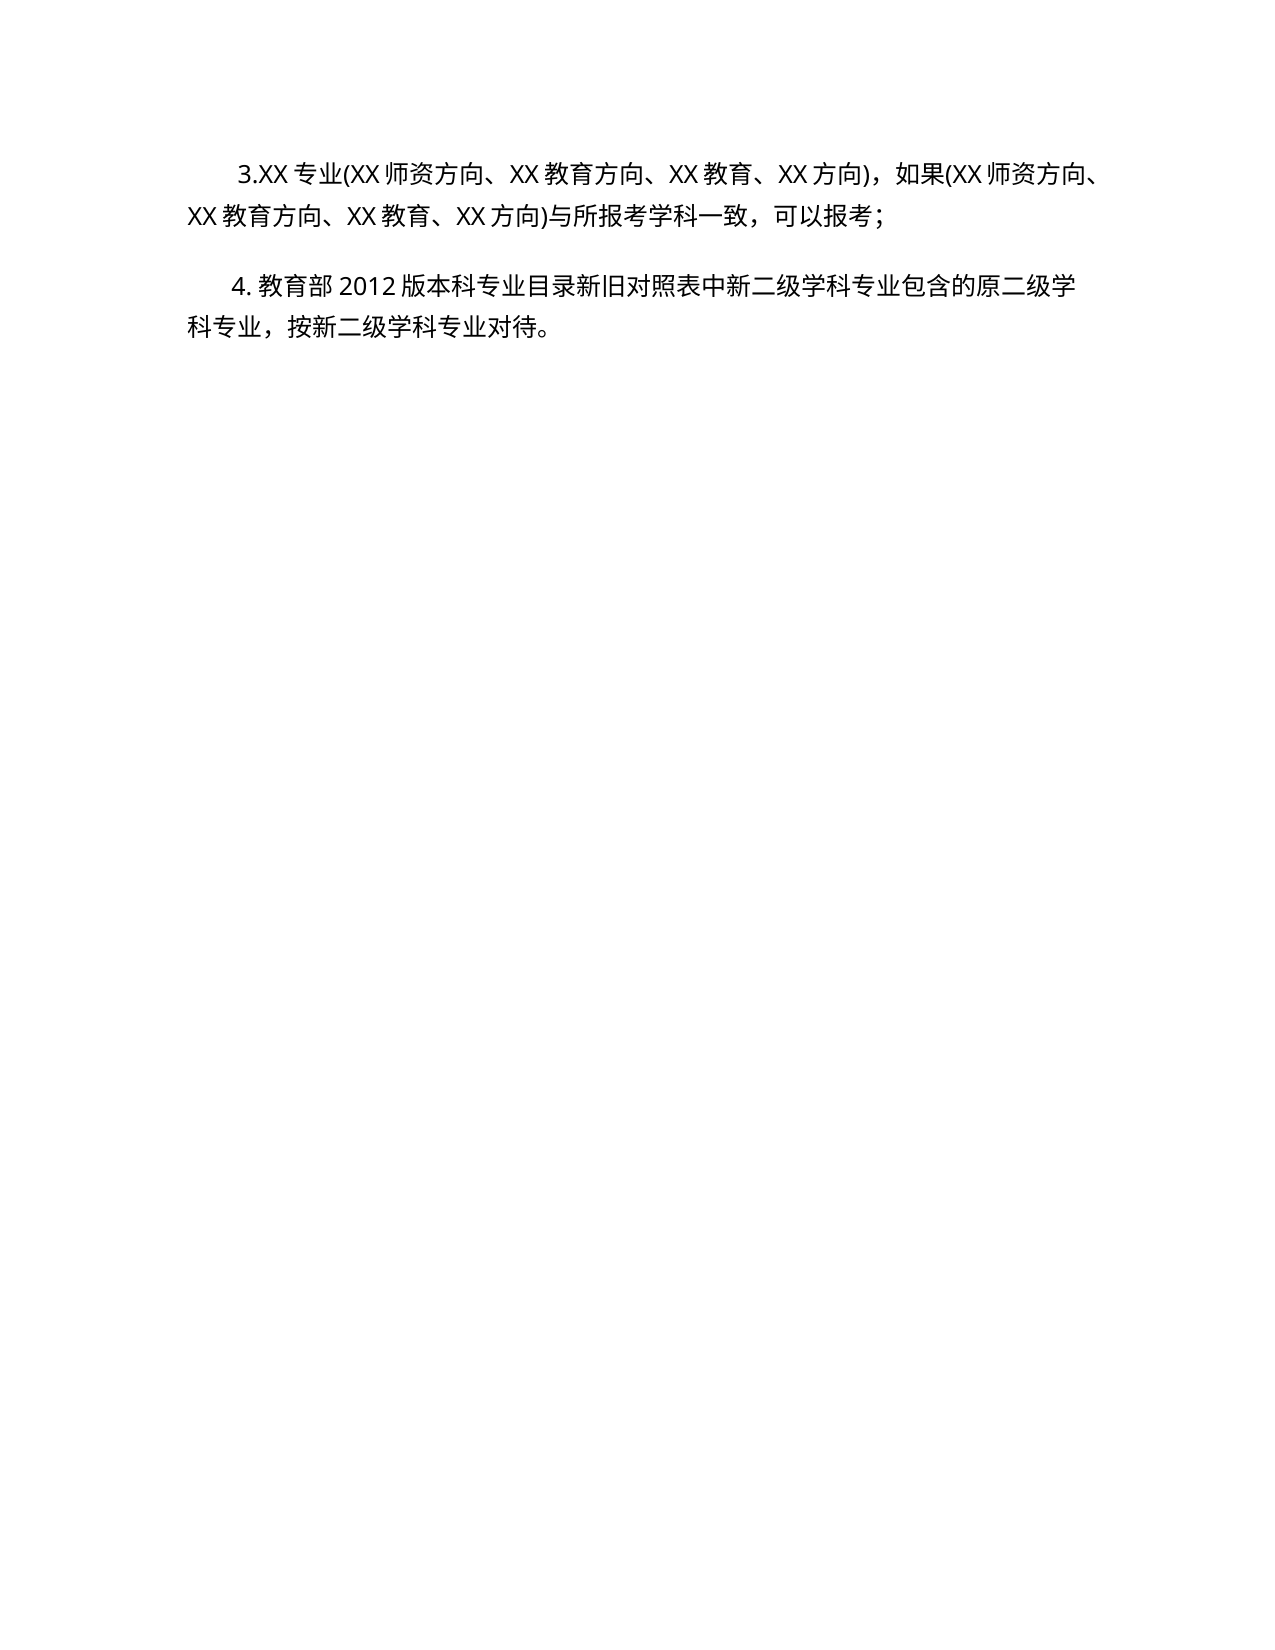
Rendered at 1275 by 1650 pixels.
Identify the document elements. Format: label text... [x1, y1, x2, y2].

text 4. 教育部2012版本科专业目录新旧对照表中新二级学科专业包含的原二级学科专业，按新二级学科专业对待。 [187, 262, 1087, 344]
text 3.XX专业(XX师资方向、XX教育方向、XX教育、XX方向)，如果(XX师资方向、XX教育方向、XX教育、XX方向)与所报考学科一致，可以报考； [187, 150, 1087, 232]
